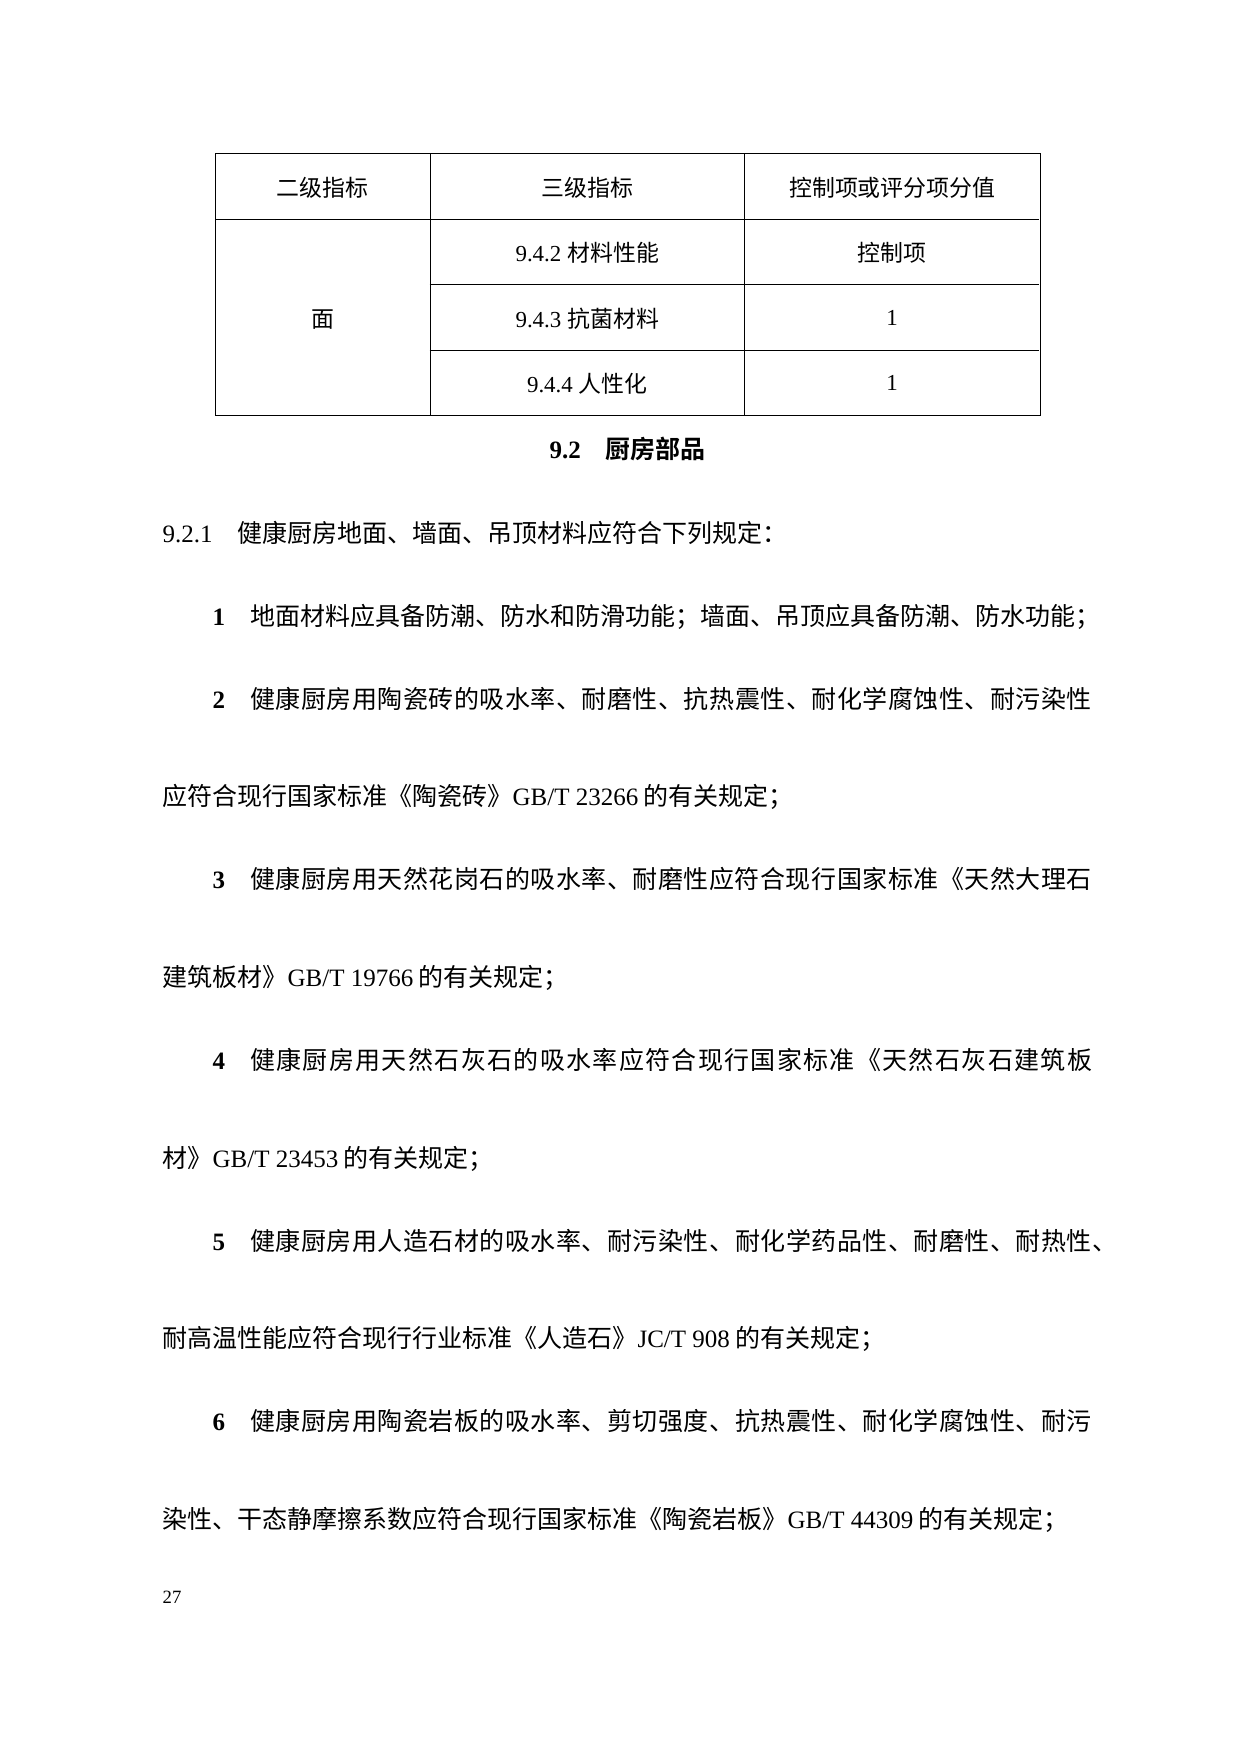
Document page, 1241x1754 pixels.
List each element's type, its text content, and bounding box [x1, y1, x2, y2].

list 地面材料应具备防潮、防水和防滑功能；墙面、吊顶应具备防潮、防水功能； [162, 582, 1092, 647]
table_header 控制项或评分项分值 [745, 154, 1040, 218]
table_cell 控制项 [745, 219, 1040, 284]
table_cell 9.4 厨柜及操作台面 [216, 220, 430, 415]
subtitle 厨房部品 [162, 416, 1092, 481]
list 健康厨房用陶瓷岩板的吸水率、剪切强度、抗热震性、耐化学腐蚀性、耐污染性、干态静摩擦系数应符合现行国家标准《陶瓷岩板》GB/T 44309的有关规定； [162, 1387, 1092, 1550]
table_cell 1 [745, 350, 1040, 415]
table_cell 1 [745, 284, 1040, 349]
list 健康厨房用天然花岗石的吸水率、耐磨性应符合现行国家标准《天然大理石建筑板材》GB/T 19766的有关规定； [162, 846, 1092, 1008]
table_cell 9.4.2 材料性能 [431, 220, 744, 284]
table_header 二级指标 [216, 154, 430, 218]
table_header 三级指标 [431, 154, 744, 218]
list 健康厨房用天然石灰石的吸水率应符合现行国家标准《天然石灰石建筑板材》GB/T 23453的有关规定； [162, 1026, 1092, 1189]
subtitle 健康厨房地面、墙面、吊顶材料应符合下列规定： [162, 499, 1092, 564]
table_cell 9.4.4 人性化 [431, 351, 744, 415]
table_cell 9.4.3 抗菌材料 [431, 285, 744, 349]
list 健康厨房用人造石材的吸水率、耐污染性、耐化学药品性、耐磨性、耐热性、耐高温性能应符合现行行业标准《人造石》JC/T 908的有关规定； [162, 1207, 1092, 1369]
list 健康厨房用陶瓷砖的吸水率、耐磨性、抗热震性、耐化学腐蚀性、耐污染性应符合现行国家标准《陶瓷砖》GB/T 23266的有关规定； [162, 665, 1092, 827]
